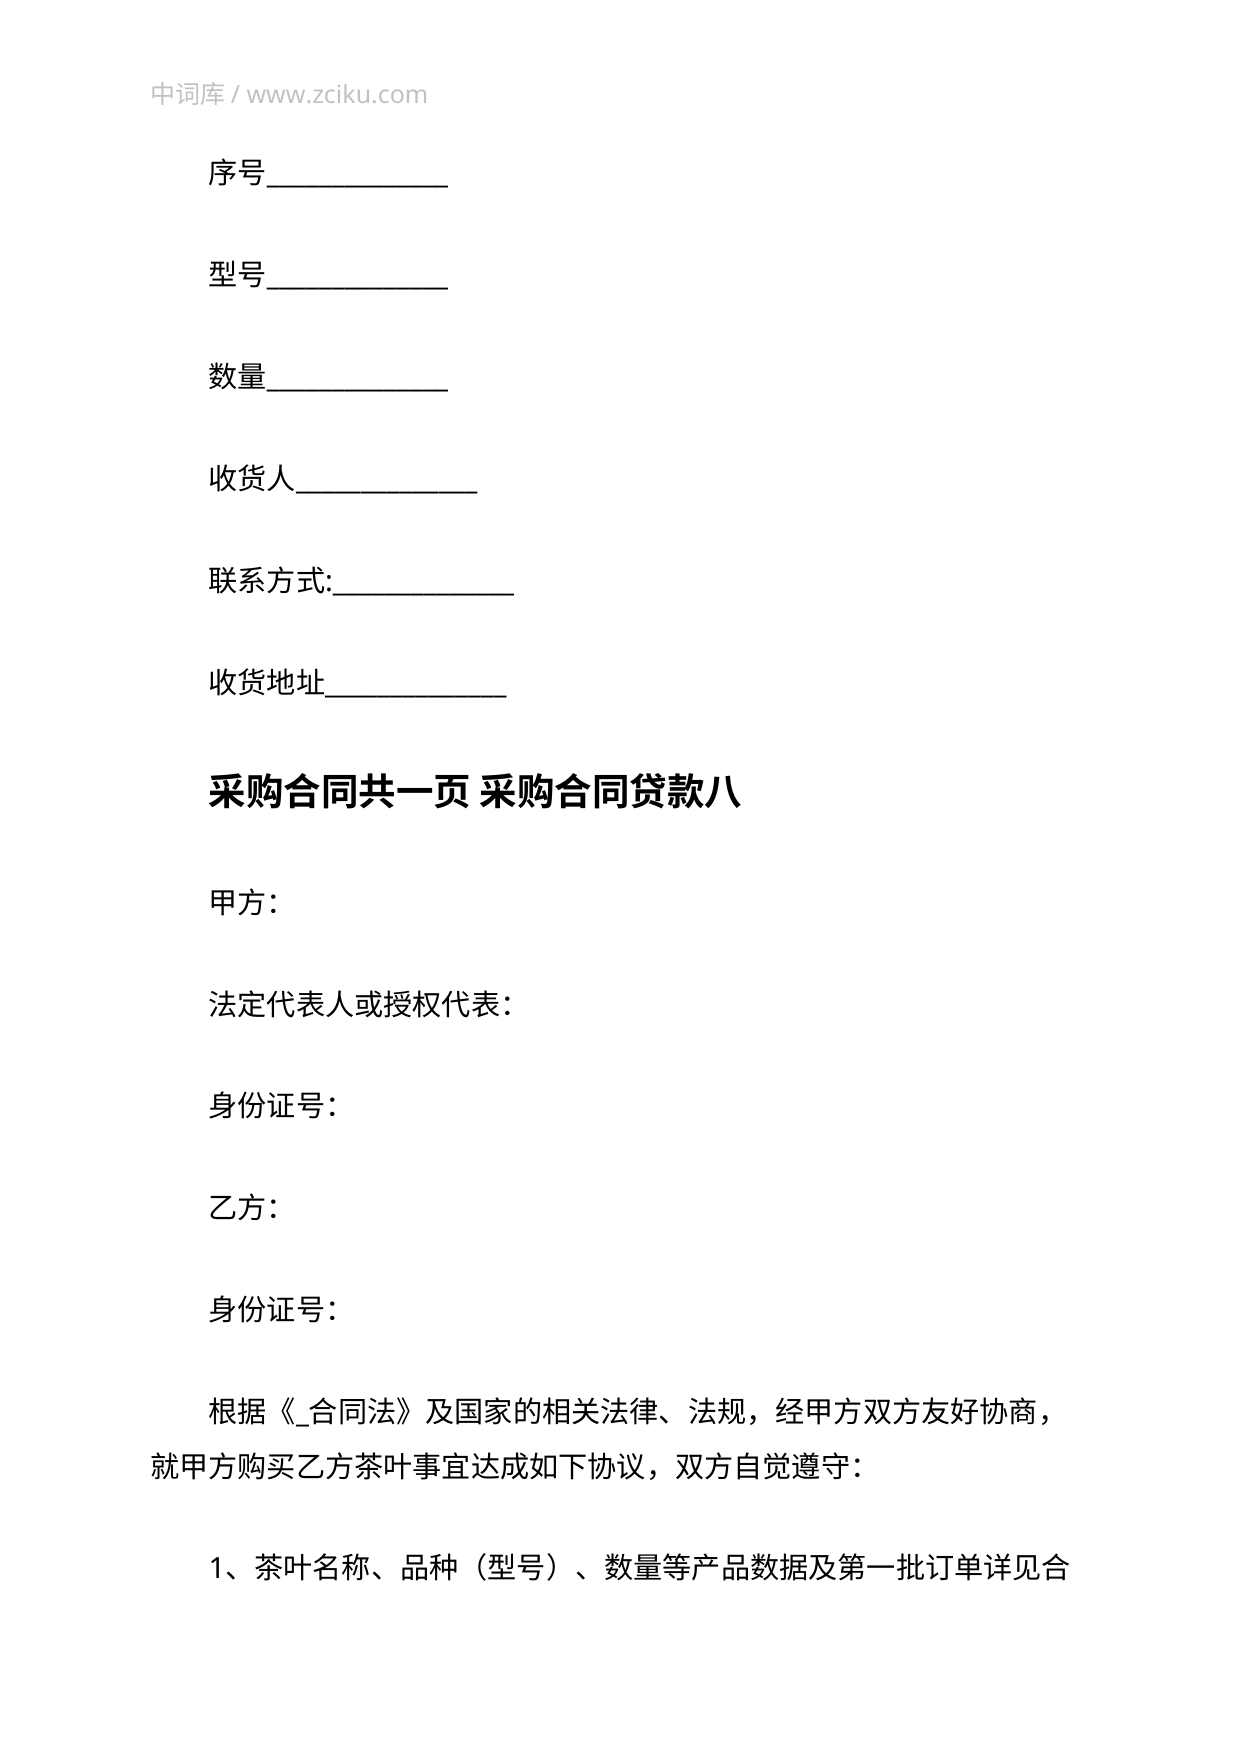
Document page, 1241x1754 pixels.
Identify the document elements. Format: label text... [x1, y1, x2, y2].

text 身份证号： [150, 1083, 1090, 1125]
text 联系方式:______________ [150, 558, 1090, 600]
text 收货人______________ [150, 456, 1090, 498]
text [150, 1545, 1090, 1587]
text 甲方： [150, 879, 1090, 922]
text 法定代表人或授权代表： [150, 981, 1090, 1023]
text 根据《_合同法》及国家的相关法律、法规，经甲方双方友好协商，就甲方购买乙方茶叶事宜达成如下协议，双方自觉遵守： [150, 1388, 1090, 1485]
text 采购合同共一页 采购合同贷款八 [150, 762, 1090, 816]
text 收货地址______________ [150, 660, 1090, 702]
text 型号______________ [150, 252, 1090, 294]
text 数量______________ [150, 354, 1090, 396]
text 身份证号： [150, 1286, 1090, 1329]
text 序号______________ [150, 150, 1090, 192]
text 乙方： [150, 1184, 1090, 1227]
